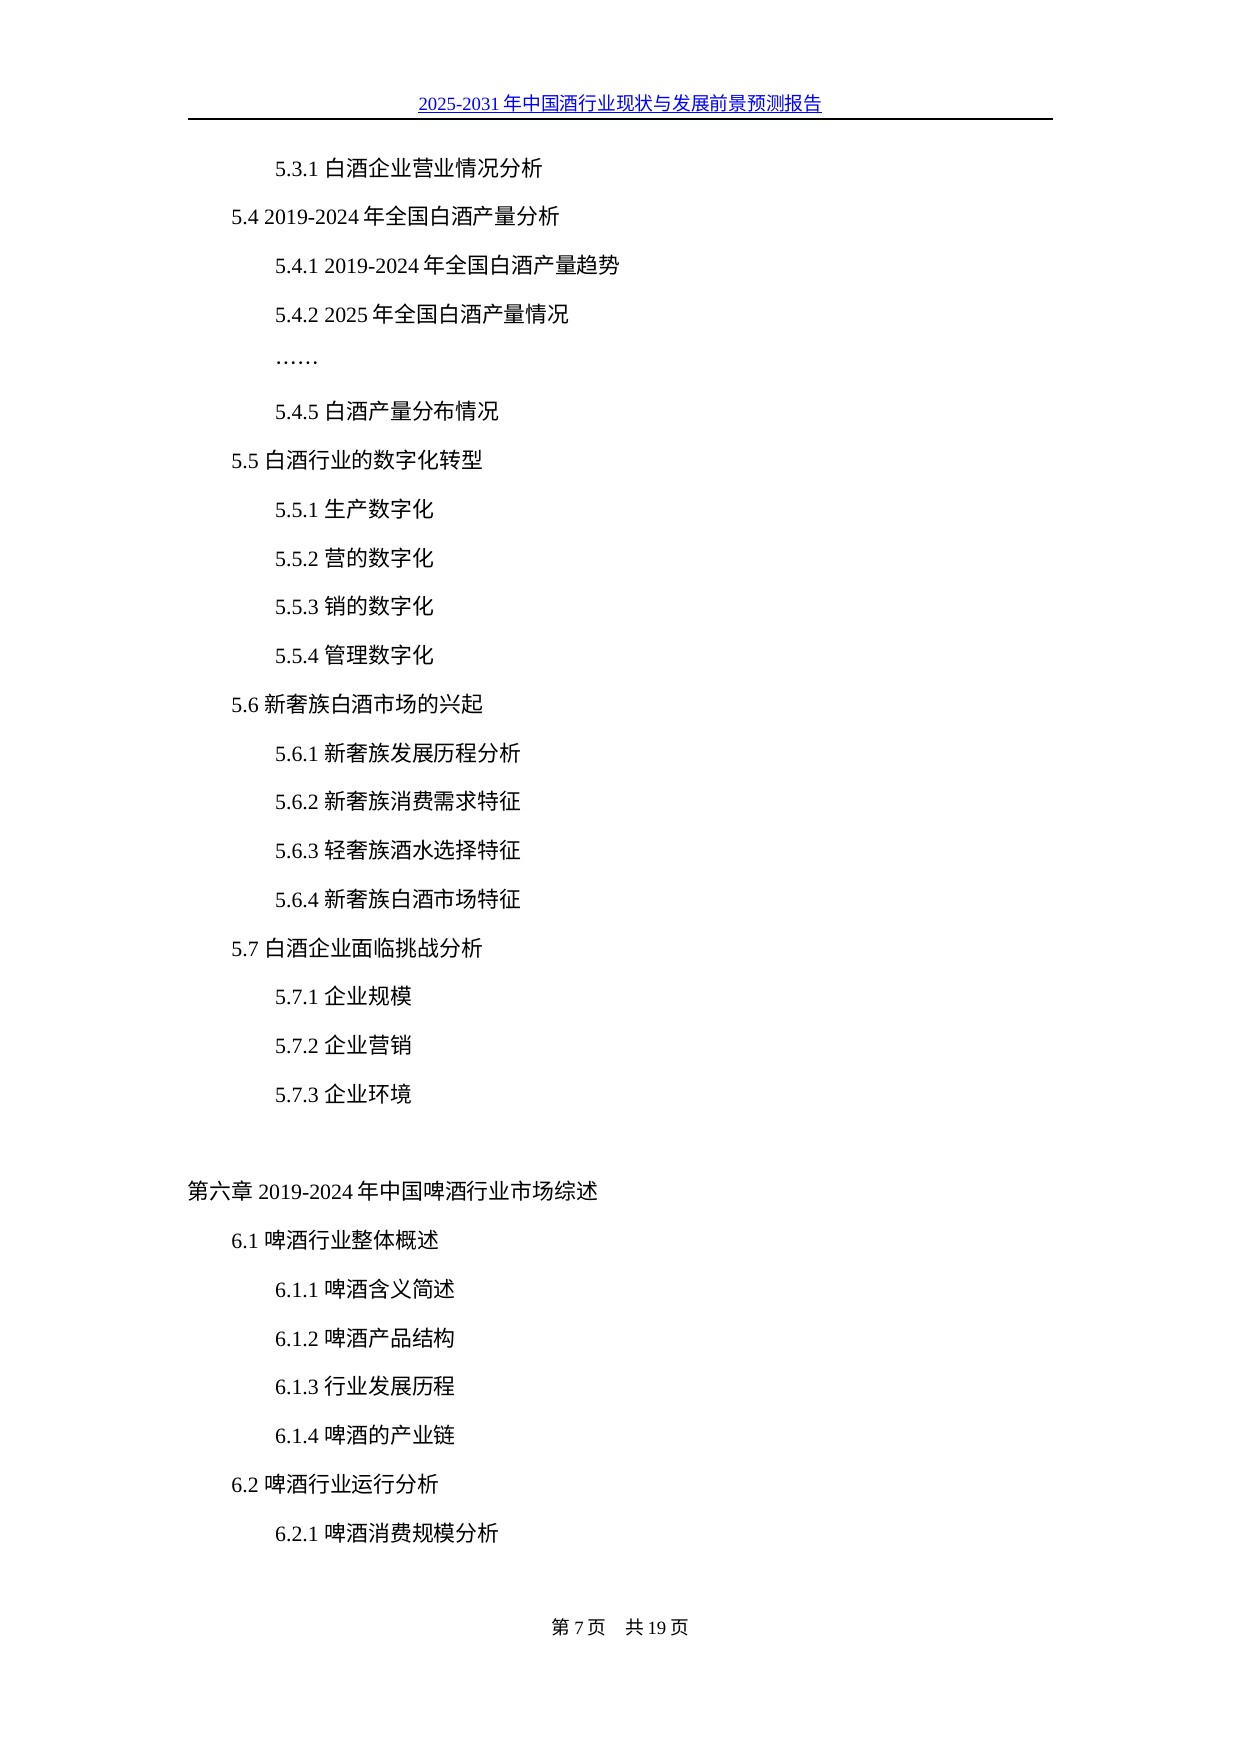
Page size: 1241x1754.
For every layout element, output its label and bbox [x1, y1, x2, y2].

text [187, 150, 1053, 1548]
